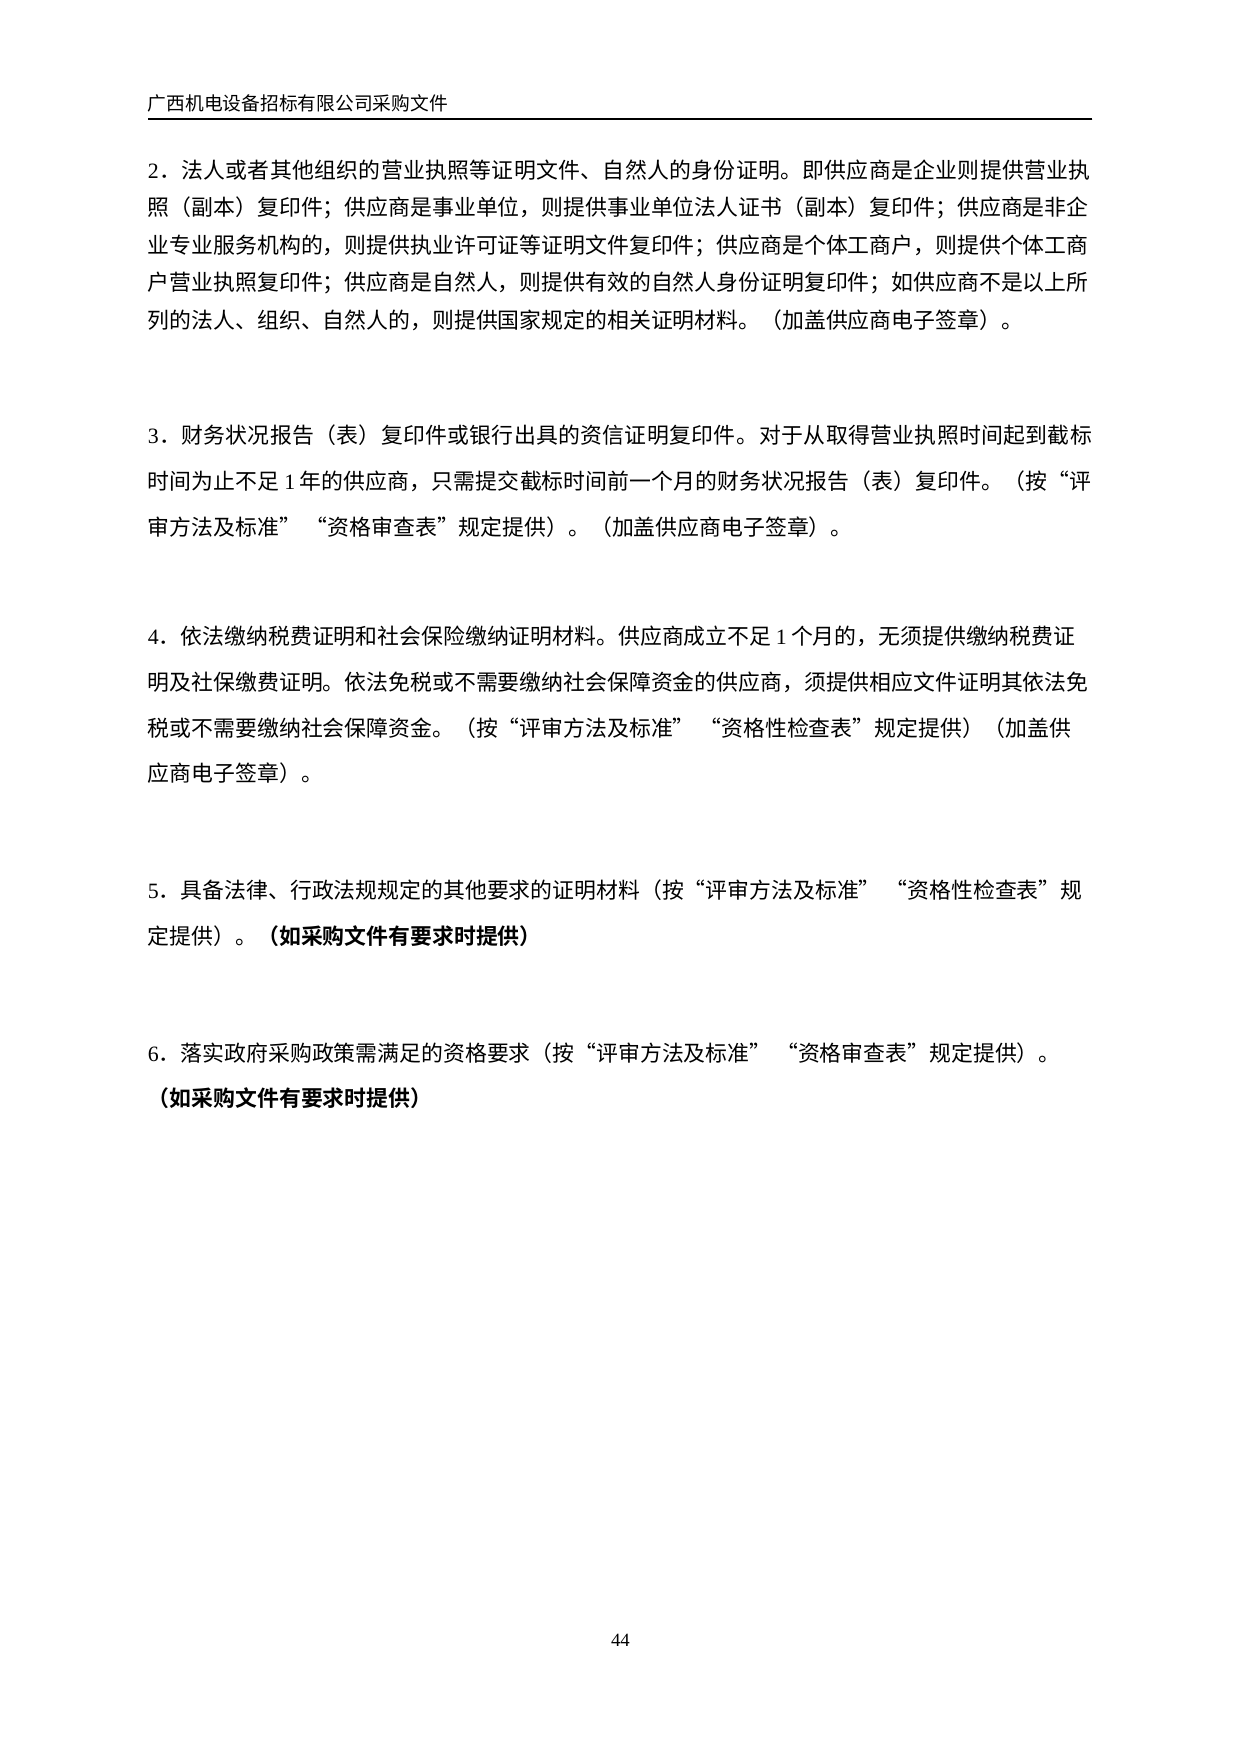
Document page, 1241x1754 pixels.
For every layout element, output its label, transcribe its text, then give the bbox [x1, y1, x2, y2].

text 5．具备法律、行政法规规定的其他要求的证明材料（按“评审方法及标准” “资格性检查表”规定提供）。（如采购文件有要求时提供） [148, 862, 1092, 953]
text 4．依法缴纳税费证明和社会保险缴纳证明材料。供应商成立不足1个月的，无须提供缴纳税费证明及社保缴费证明。依法免税或不需要缴纳社会保障资金的供应商，须提供相应文件证明其依法免税或不需要缴纳社会保障资金。（按“评审方法及标准” “资格性检查表”规定提供）（加盖供应商电子签章）。 [148, 608, 1092, 791]
text 2．法人或者其他组织的营业执照等证明文件、自然人的身份证明。即供应商是企业则提供营业执照（副本）复印件；供应商是事业单位，则提供事业单位法人证书（副本）复印件；供应商是非企业专业服务机构的，则提供执业许可证等证明文件复印件；供应商是个体工商户，则提供个体工商户营业执照复印件；供应商是自然人，则提供有效的自然人身份证明复印件；如供应商不是以上所列的法人、组织、自然人的，则提供国家规定的相关证明材料。（加盖供应商电子签章）。 [148, 148, 1092, 336]
text 6．落实政府采购政策需满足的资格要求（按“评审方法及标准” “资格审查表”规定提供）。（如采购文件有要求时提供） [148, 1024, 1092, 1116]
text 3．财务状况报告（表）复印件或银行出具的资信证明复印件。对于从取得营业执照时间起到截标时间为止不足1年的供应商，只需提交截标时间前一个月的财务状况报告（表）复印件。（按“评审方法及标准” “资格审查表”规定提供）。（加盖供应商电子签章）。 [148, 407, 1092, 544]
